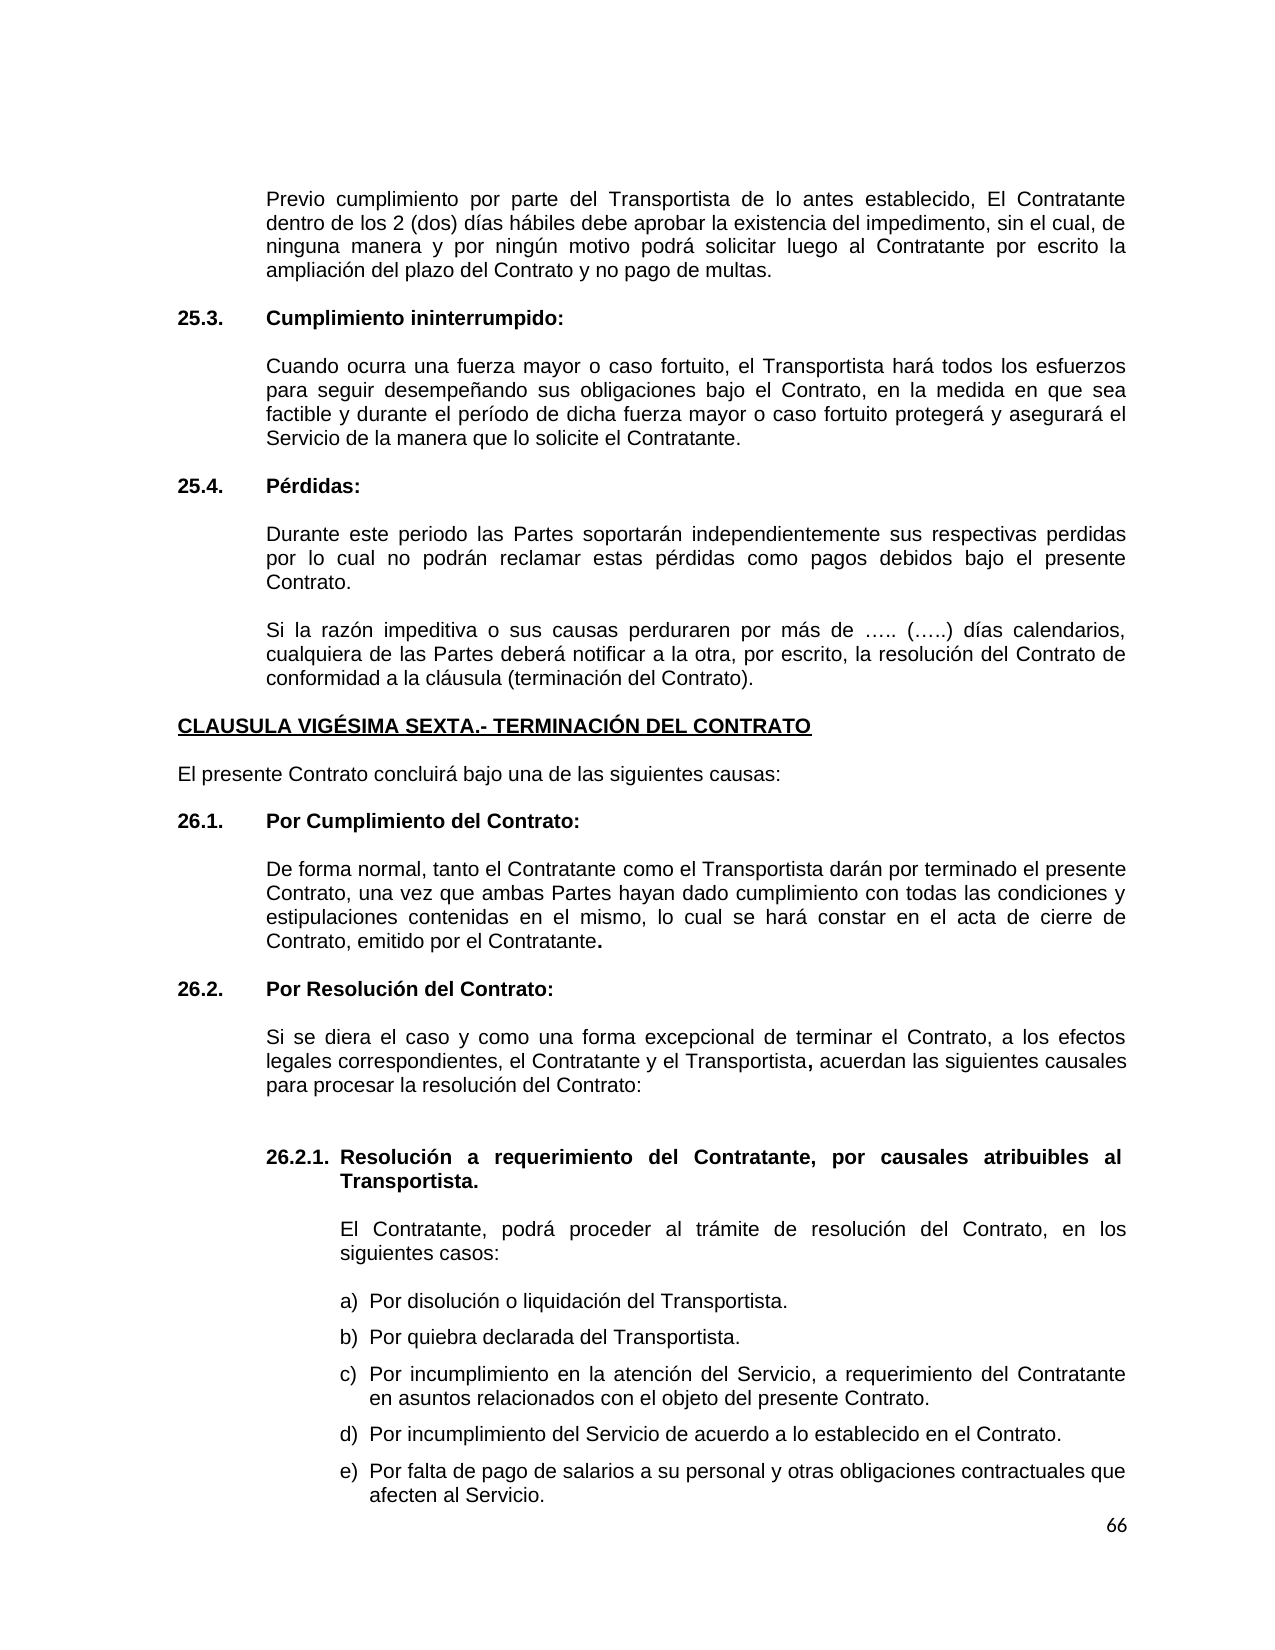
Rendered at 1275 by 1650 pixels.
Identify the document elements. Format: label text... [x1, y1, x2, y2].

text Si se diera el caso y como una forma excepcional de terminar el Contrato, a los efectos legales correspondientes, el Contratante y el Transportista, acuerdan las siguientes causales para procesar la resolución del Contrato: [266, 1025, 1127, 1097]
list Por falta de pago de salarios a su personal y otras obligaciones contractuales que afecten al Servicio. [339, 1458, 1127, 1506]
text De forma normal, tanto el Contratante como el Transportista darán por terminado el presente Contrato, una vez que ambas Partes hayan dado cumplimiento con todas las condiciones y estipulaciones contenidas en el mismo, lo cual se hará constar en el acta de cierre de Contrato, emitido por el Contratante. [266, 857, 1127, 953]
text El Contratante, podrá proceder al trámite de resolución del Contrato, en los siguientes casos: [340, 1217, 1127, 1265]
list Resolución a requerimiento del Contratante, por causales atribuibles al Transportista. [266, 1145, 1123, 1193]
text Previo cumplimiento por parte del Transportista de lo antes establecido, El Contratante dentro de los 2 (dos) días hábiles debe aprobar la existencia del impedimento, sin el cual, de ninguna manera y por ningún motivo podrá solicitar luego al Contratante por escrito la ampliación del plazo del Contrato y no pago de multas. [266, 186, 1127, 282]
text Si la razón impeditiva o sus causas perduraren por más de ….. (…..) días calendarios, cualquiera de las Partes deberá notificar a la otra, por escrito, la resolución del Contrato de conformidad a la cláusula (terminación del Contrato). [266, 618, 1127, 689]
text Cuando ocurra una fuerza mayor o caso fortuito, el Transportista hará todos los esfuerzos para seguir desempeñando sus obligaciones bajo el Contrato, en la medida en que sea factible y durante el período de dicha fuerza mayor o caso fortuito protegerá y asegurará el Servicio de la manera que lo solicite el Contratante. [266, 354, 1127, 450]
list Por incumplimiento en la atención del Servicio, a requerimiento del Contratante en asuntos relacionados con el objeto del presente Contrato. [339, 1362, 1127, 1409]
list Por Cumplimiento del Contrato: [177, 809, 1123, 833]
list Por incumplimiento del Servicio de acuerdo a lo establecido en el Contrato. [339, 1422, 1127, 1446]
text CLAUSULA VIGÉSIMA SEXTA.- TERMINACIÓN DEL CONTRATO [177, 713, 1127, 737]
text El presente Contrato concluirá bajo una de las siguientes causas: [177, 761, 1127, 785]
list Cumplimiento ininterrumpido: [177, 306, 1123, 330]
list Por disolución o liquidación del Transportista. [340, 1289, 1127, 1313]
list Pérdidas: [177, 474, 1123, 498]
list Por quiebra declarada del Transportista. [339, 1325, 1127, 1349]
list Por Resolución del Contrato: [177, 977, 1123, 1001]
text Durante este periodo las Partes soportarán independientemente sus respectivas perdidas por lo cual no podrán reclamar estas pérdidas como pagos debidos bajo el presente Contrato. [266, 522, 1127, 594]
